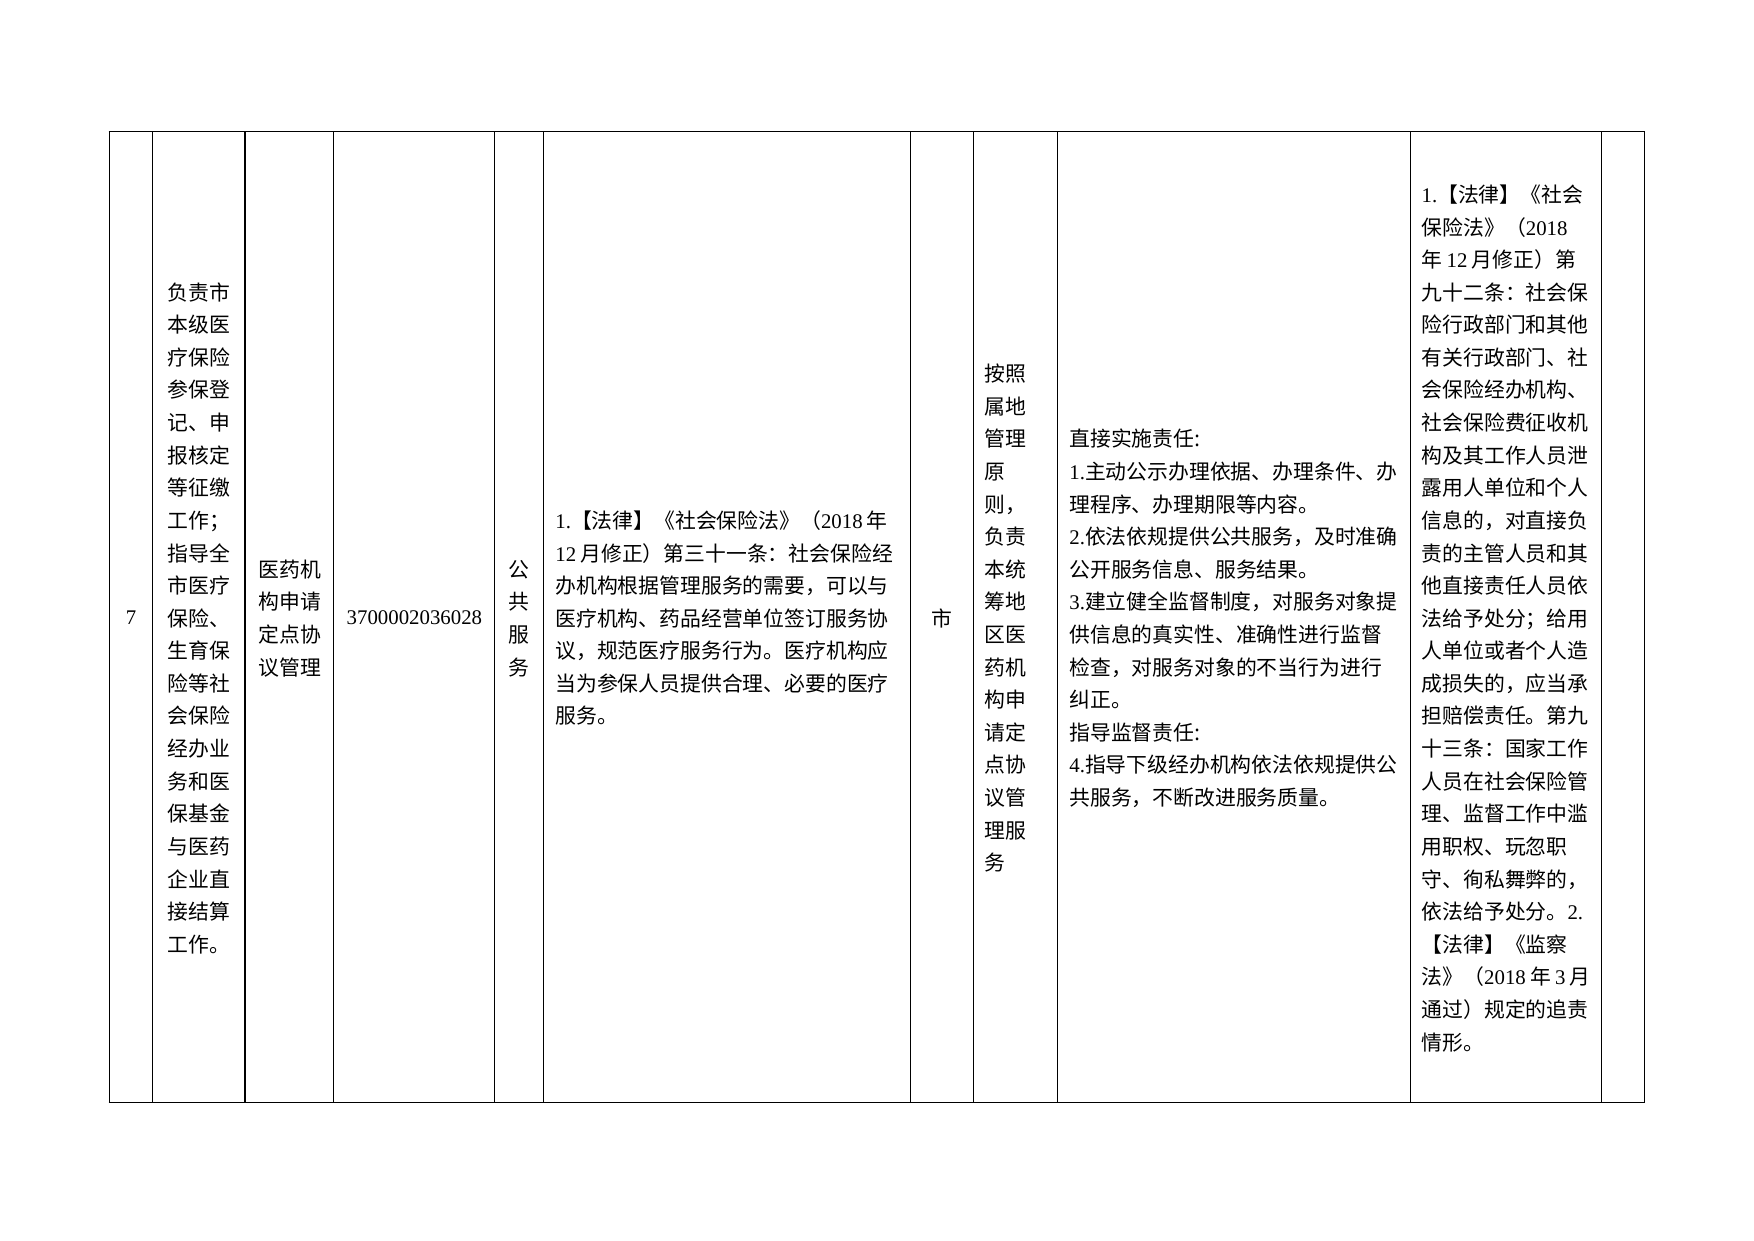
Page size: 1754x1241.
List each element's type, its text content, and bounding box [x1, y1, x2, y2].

table_cell [1602, 132, 1644, 1102]
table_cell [1058, 132, 1410, 1102]
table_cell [1411, 132, 1601, 1102]
table_cell 1.【法律】《社会保险法》（2018年12月修正）第三十一条：社会保险经办机构根据管理服务的需要，可以与医疗机构、药品经营单位签订服务协议，规范医疗服务行为。医疗机构应当为参保人员提供合理、必要的医疗服务。 [544, 132, 910, 1102]
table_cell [153, 132, 244, 1102]
table_cell 3700002036028 [334, 132, 494, 1102]
table_cell 按照属地管理原则，负责本统筹地区医药机构申请定点协议管理服务 [974, 132, 1057, 1102]
table_cell 7 [110, 132, 152, 1102]
table_cell 医药机构申请定点协议管理 [246, 132, 333, 1102]
table_cell 市 [911, 132, 973, 1102]
table_cell 公共服务 [495, 132, 543, 1102]
